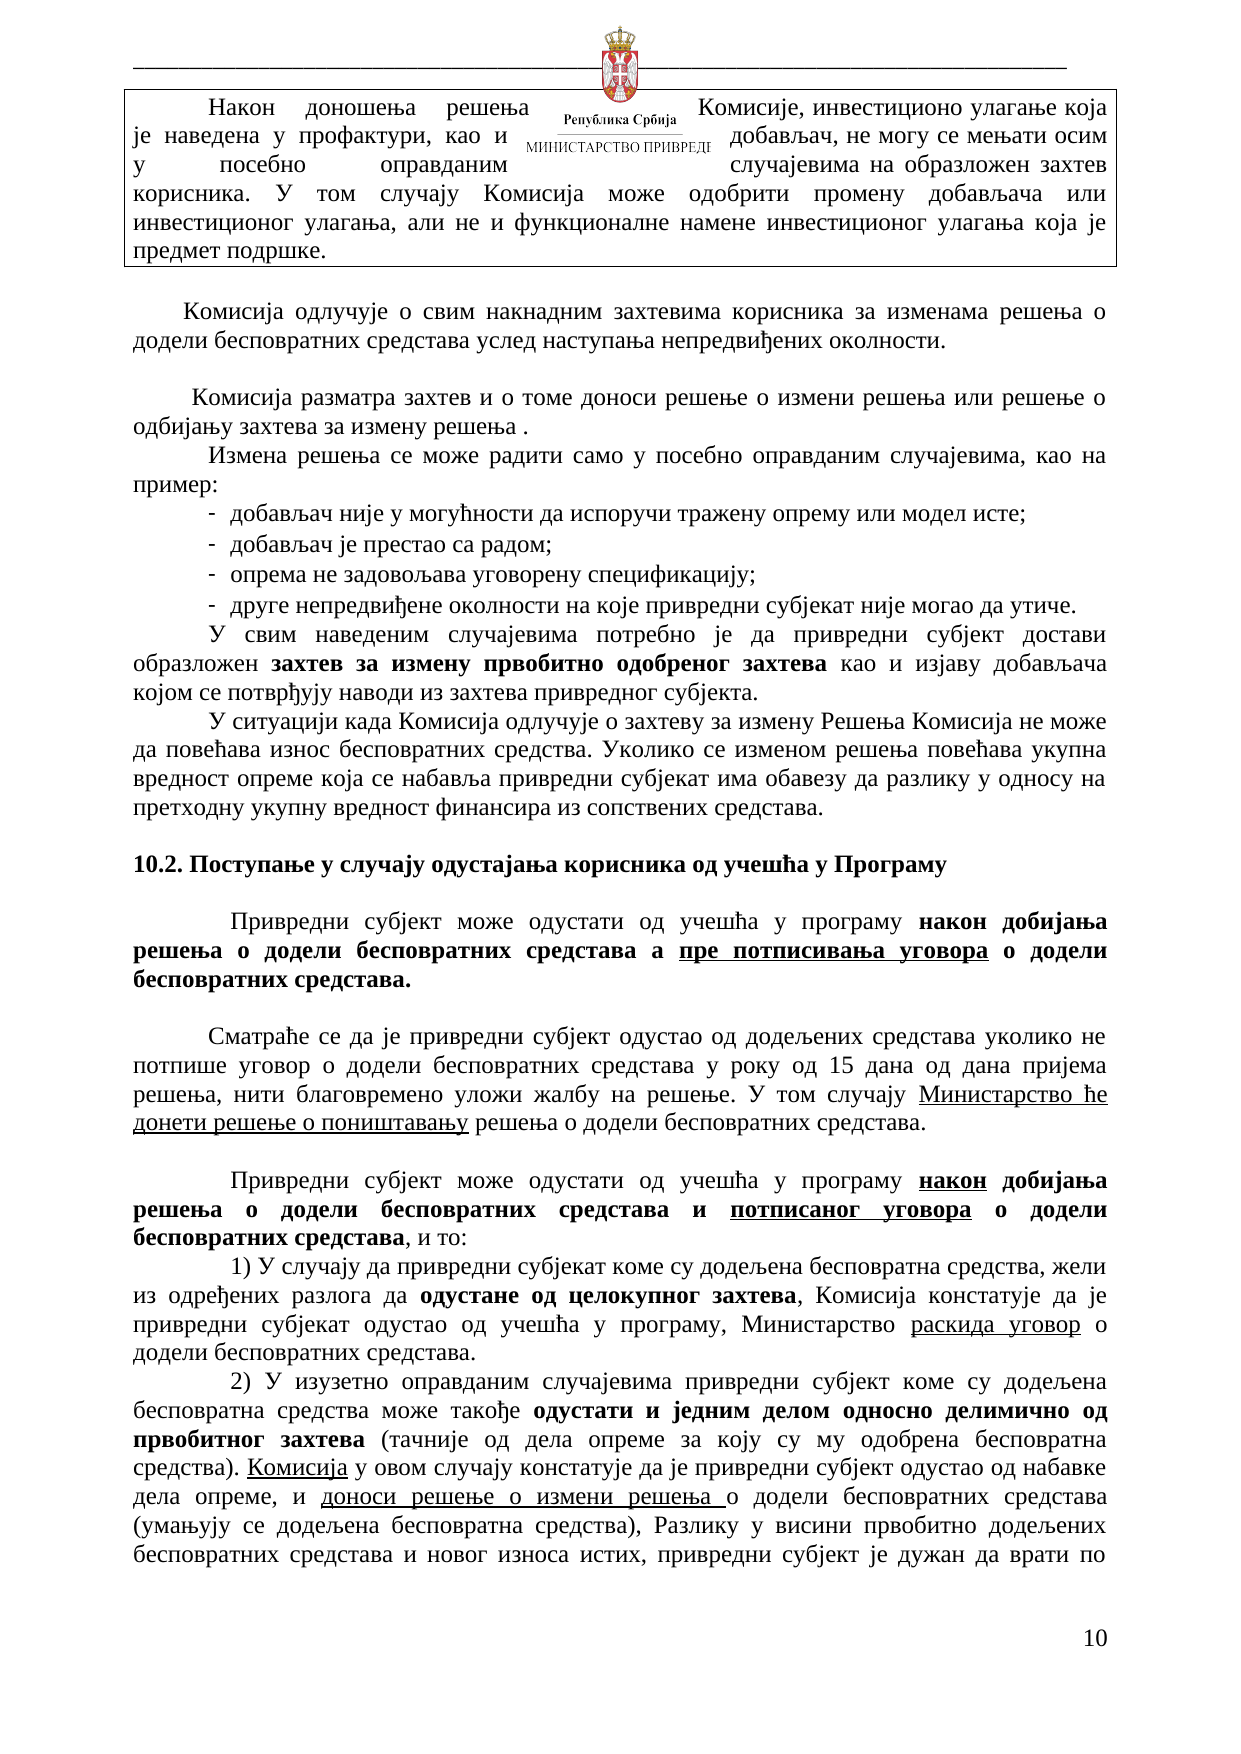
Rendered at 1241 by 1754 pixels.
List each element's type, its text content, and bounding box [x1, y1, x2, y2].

text Комисија разматра захтев и о томе доноси решење о измени решења или решење о одбијању захтева за измену решења . [133, 382, 1107, 440]
list добављач није у могућности да испоручи тражену опрему или модел исте; [208, 497, 1107, 528]
text У ситуацији када Комисија одлучује о захтеву за измену Решења Комисија не може да повећава износ бесповратних средства. Уколико се изменом решења повећава укупна вредност опреме која се набавља привредни субјекат има обавезу да разлику у односу на претходну укупну вредност финансира из сопствених средстава. [133, 706, 1107, 821]
text У свим наведеним случајевима потребно је да привредни субјект достави образложен захтев за измену првобитно одобреног захтева као и изјаву добављача којом се потврђују наводи из захтева привредног субјекта. [133, 619, 1107, 706]
text 10.2. Поступање у случају одустајања корисника од учешћа у Програму [133, 849, 1107, 877]
text Комисија одлучује о свим накнадним захтевима корисника за изменама решења о додели бесповратних средстава услед наступања непредвиђених околности. [133, 296, 1107, 354]
text Привредни субјект може одустати од учешћа у програму након добијања решења о додели бесповратних средстава а пре потписивања уговора о додели бесповратних средстава. [133, 906, 1107, 992]
list опрема не задовољава уговорену спецификацију; [208, 558, 1107, 589]
list добављач је престао са радом; [208, 528, 1107, 558]
text Привредни субјект може одустати од учешћа у програму након добијања решења о додели бесповратних средстава и потписаног уговора о додели бесповратних средстава, и то: [133, 1165, 1107, 1251]
text 1) У случају да привредни субјекат коме су додељена бесповратна средства, жели из одређених разлога да одустане од целокупног захтева, Комисија констатује да је привредни субјекат одустао од учешћа у програму, Министарство раскида уговор о додели бесповратних средстава. [133, 1251, 1107, 1366]
text Након доношења решења Комисије, инвестиционо улагање која је наведена у профактури, као и добављач, не могу се мењати осим у посебно оправданим случајевима на образложен захтев корисника. У том случају Комисија може одобрити промену добављача или инвестиционог улагања, али не и функционалне намене инвестиционог улагања која је предмет подршке. [125, 90, 1116, 266]
text Измена решења се може радити само у посебно оправданим случајевима, као на пример: [133, 440, 1107, 497]
picture [526, 25, 711, 154]
text Сматраће се да је привредни субјект одустао од додељених средстава уколико не потпише уговор о додели бесповратних средстава у року од 15 дана од дана пријема решења, нити благовремено уложи жалбу на решење. У том случају Министарство ће донети решење о поништавању решења о додели бесповратних средстава. [133, 1021, 1107, 1136]
list друге непредвиђене околности на које привредни субјекат није могао да утиче. [208, 589, 1107, 619]
